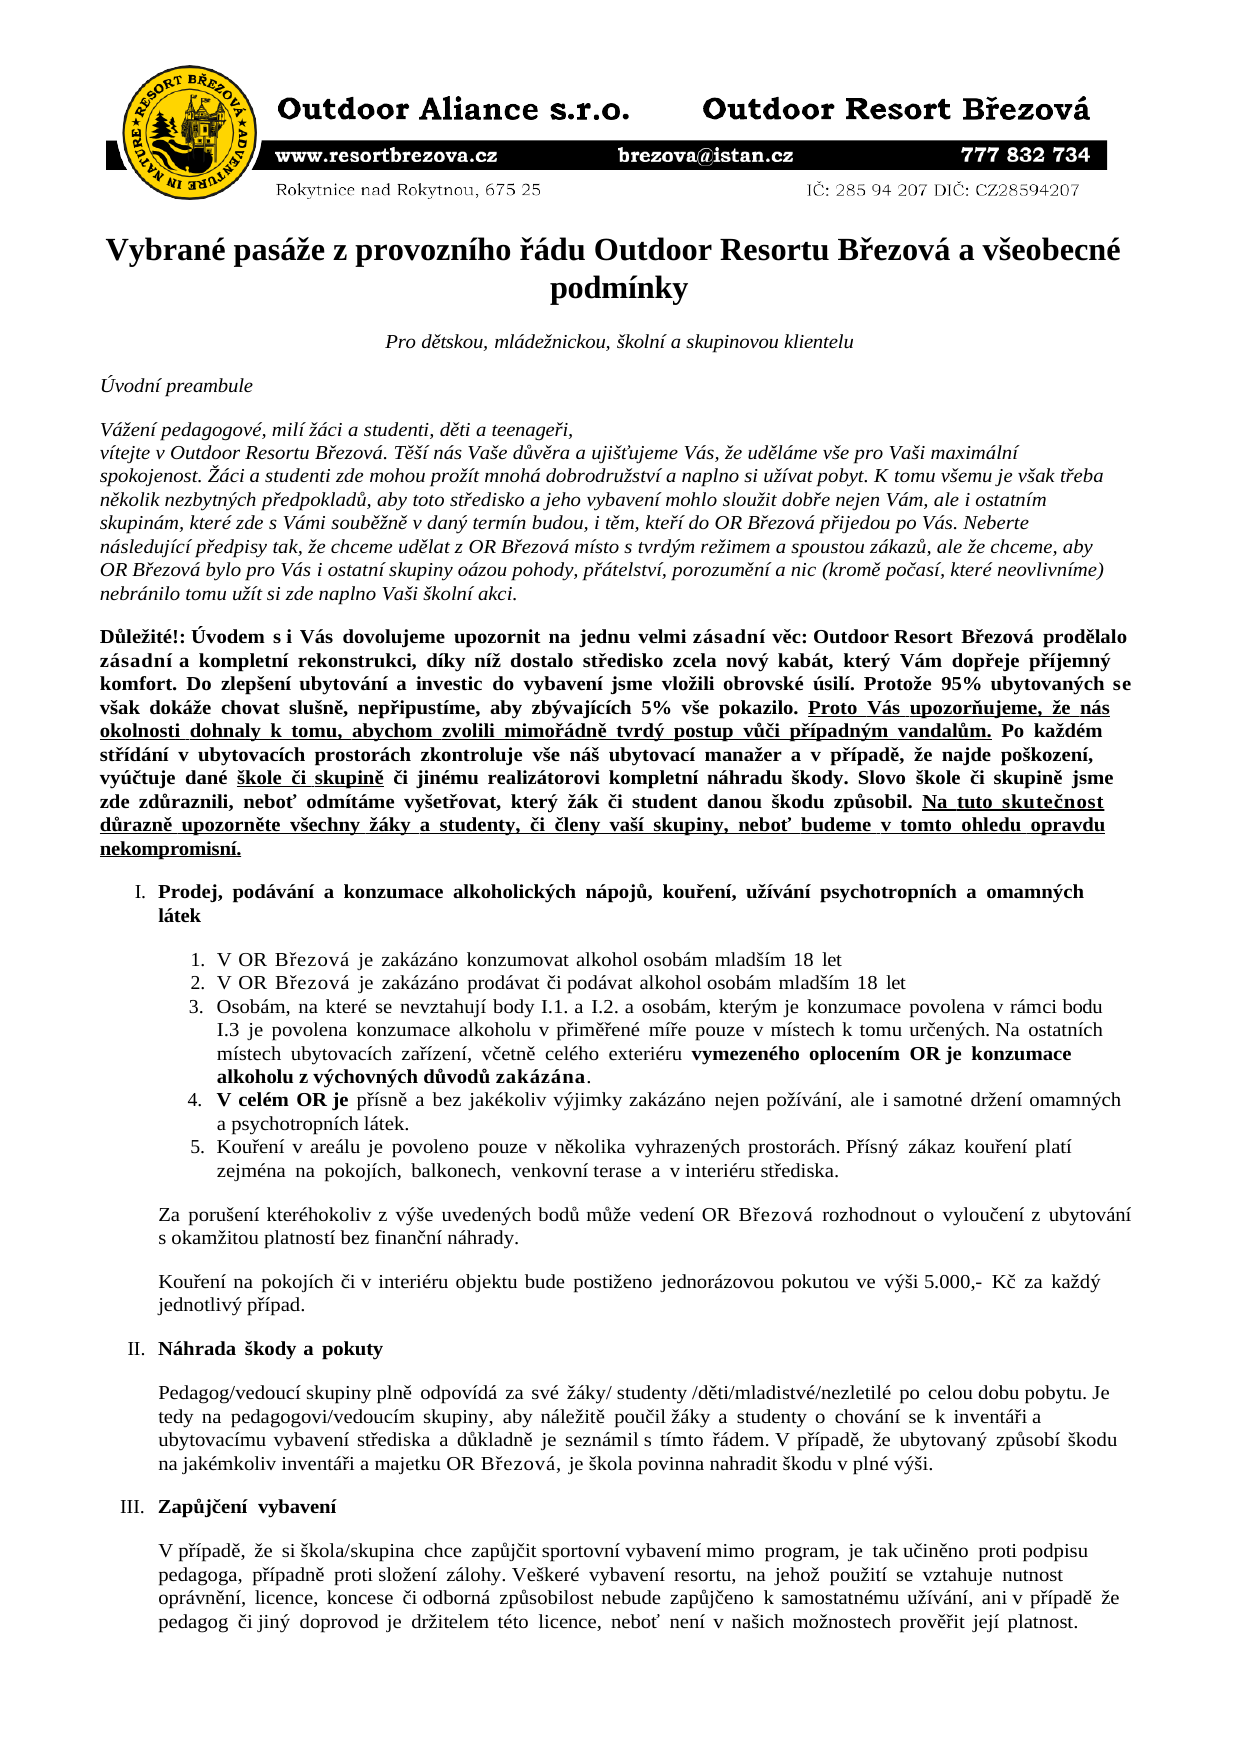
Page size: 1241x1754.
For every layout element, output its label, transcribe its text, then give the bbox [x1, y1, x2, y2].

picture [963, 96, 1090, 120]
subtitle Vybrané pasáže z provozního řádu Outdoor Resortu Březová a všeobecné podmínky [105, 230, 1152, 305]
text Pedagog/vedoucí skupiny plně odpovídá za své žáky/ studenty /děti/mladistvé/nezletilé po celou dobu pobytu. Je tedy na pedagogovi/vedoucím skupiny, aby náležitě poučil žáky a studenty o chování se k inventáři a ubytovacímu vybavení střediska a důkladně je seznámil s tímto řádem. V případě, že ubytovaný způsobí škodu na jakémkoliv inventáři a majetku OR Březová, je škola povinna nahradit škodu v plné výši. [158, 1381, 1133, 1474]
picture [419, 96, 538, 120]
text Důležité!: Úvodem s i Vás dovolujeme upozornit na jednu velmi zásadní věc: Outdoor Resort Březová prodělalo zásadní a kompletní rekonstrukci, díky níž dostalo středisko zcela nový kabát, který Vám dopřeje příjemný komfort. Do zlepšení ubytování a investic do vybavení jsme vložili obrovské úsilí. Protože 95% ubytovaných se však dokáže chovat slušně, nepřipustíme, aby zbývajících 5% vše pokazilo. Proto Vás upozorňujeme, že nás okolnosti dohnaly k tomu, abychom zvolili mimořádně tvrdý postup vůči případným vandalům. Po každém [99, 626, 1152, 742]
text I.3 je povolena konzumace alkoholu v přiměřené míře pouze v místech k tomu určených. Na ostatních místech ubytovacích zařízení, včetně celého exteriéru vymezeného oplocením OR je konzumace alkoholu z výchovných důvodů zakázána. [217, 1018, 1121, 1088]
picture [618, 147, 793, 166]
text vítejte v Outdoor Resortu Březová. Těší nás Vaše důvěra a ujišťujeme Vás, že uděláme vše pro Vaši maximální spokojenost. Žáci a studenti zde mohou prožít mnohá dobrodružství a naplno si užívat pobyt. K tomu všemu je však třeba několik nezbytných předpokladů, aby toto středisko a jeho vybavení mohlo sloužit dobře nejen Vám, ale i ostatním skupinám, které zde s Vámi souběžně v daný termín budou, i těm, kteří do OR Březová přijedou po Vás. Neberte následující předpisy tak, že chceme udělat z OR Březová místo s tvrdým režimem a spoustou zákazů, ale že chceme, aby OR Březová bylo pro Vás i ostatní skupiny oázou pohody, přátelství, porozumění a nic (kromě počasí, které neovlivníme) nebránilo tomu užít si zde naplno Vaši školní akci. [99, 441, 1121, 604]
picture [550, 103, 566, 120]
picture [577, 103, 599, 120]
list V OR Březová je zakázáno konzumovat alkohol osobám mladším 18 let [190, 948, 1152, 970]
picture [807, 181, 1079, 196]
text Pro dětskou, mládežnickou, školní a skupinovou klientelu [89, 329, 1152, 352]
subtitle Náhrada škody a pokuty [127, 1337, 1152, 1360]
list V celém OR je přísně a bez jakékoliv výjimky zakázáno nejen požívání, ale i samotné držení omamných a psychotropních látek. [187, 1088, 1128, 1135]
text V případě, že si škola/skupina chce zapůjčit sportovní vybavení mimo program, je tak učiněno proti podpisu pedagoga, případně proti složení zálohy. Veškeré vybavení resortu, na jehož použití se vztahuje nutnost oprávnění, licence, koncese či odborná způsobilost nebude zapůjčeno k samostatnému užívání, ani v případě že pedagog či jiný doprovod je držitelem této licence, neboť není v našich možnostech prověřit její platnost. [158, 1539, 1126, 1633]
text Kouření na pokojích či v interiéru objektu bude postiženo jednorázovou pokutou ve výši 5.000,- Kč za každý jednotlivý případ. [158, 1270, 1152, 1316]
text Za porušení kteréhokoliv z výše uvedených bodů může vedení OR Březová rozhodnout o vyloučení z ubytování s okamžitou platností bez finanční náhrady. [158, 1203, 1139, 1249]
list Osobám, na které se nevztahují body I.1. a I.2. a osobám, kterým je konzumace povolena v rámci bodu [189, 994, 1152, 1017]
picture [106, 65, 257, 200]
picture [275, 147, 497, 162]
subtitle Zapůjčení vybavení [120, 1496, 1152, 1518]
list Prodej, podávání a konzumace alkoholických nápojů, kouření, užívání psychotropních a omamných látek [134, 880, 1100, 927]
picture [602, 103, 620, 120]
picture [276, 183, 540, 199]
text střídání v ubytovacích prostorách zkontroluje vše náš ubytovací manažer a v případě, že najde poškození, vyúčtuje dané škole či skupině či jinému realizátorovi kompletní náhradu škody. Slovo škole či skupině jsme zde zdůraznili, neboť odmítáme vyšetřovat, který žák či student danou škodu způsobil. Na tuto skutečnost důrazně upozorněte všechny žáky a studenty, či členy vaší skupiny, neboť budeme v tomto ohledu opravdu nekompromisní. [99, 743, 1121, 859]
picture [961, 147, 1090, 162]
list Kouření v areálu je povoleno pouze v několika vyhrazených prostorách. Přísný zákaz kouření platí zejména na pokojích, balkonech, venkovní terase a v interiéru střediska. [190, 1135, 1080, 1182]
list V OR Březová je zakázáno prodávat či podávat alkohol osobám mladším 18 let [190, 971, 1152, 994]
text Úvodní preambule [99, 373, 1152, 396]
text Vážení pedagogové, milí žáci a studenti, děti a teenageři, [99, 417, 1152, 440]
